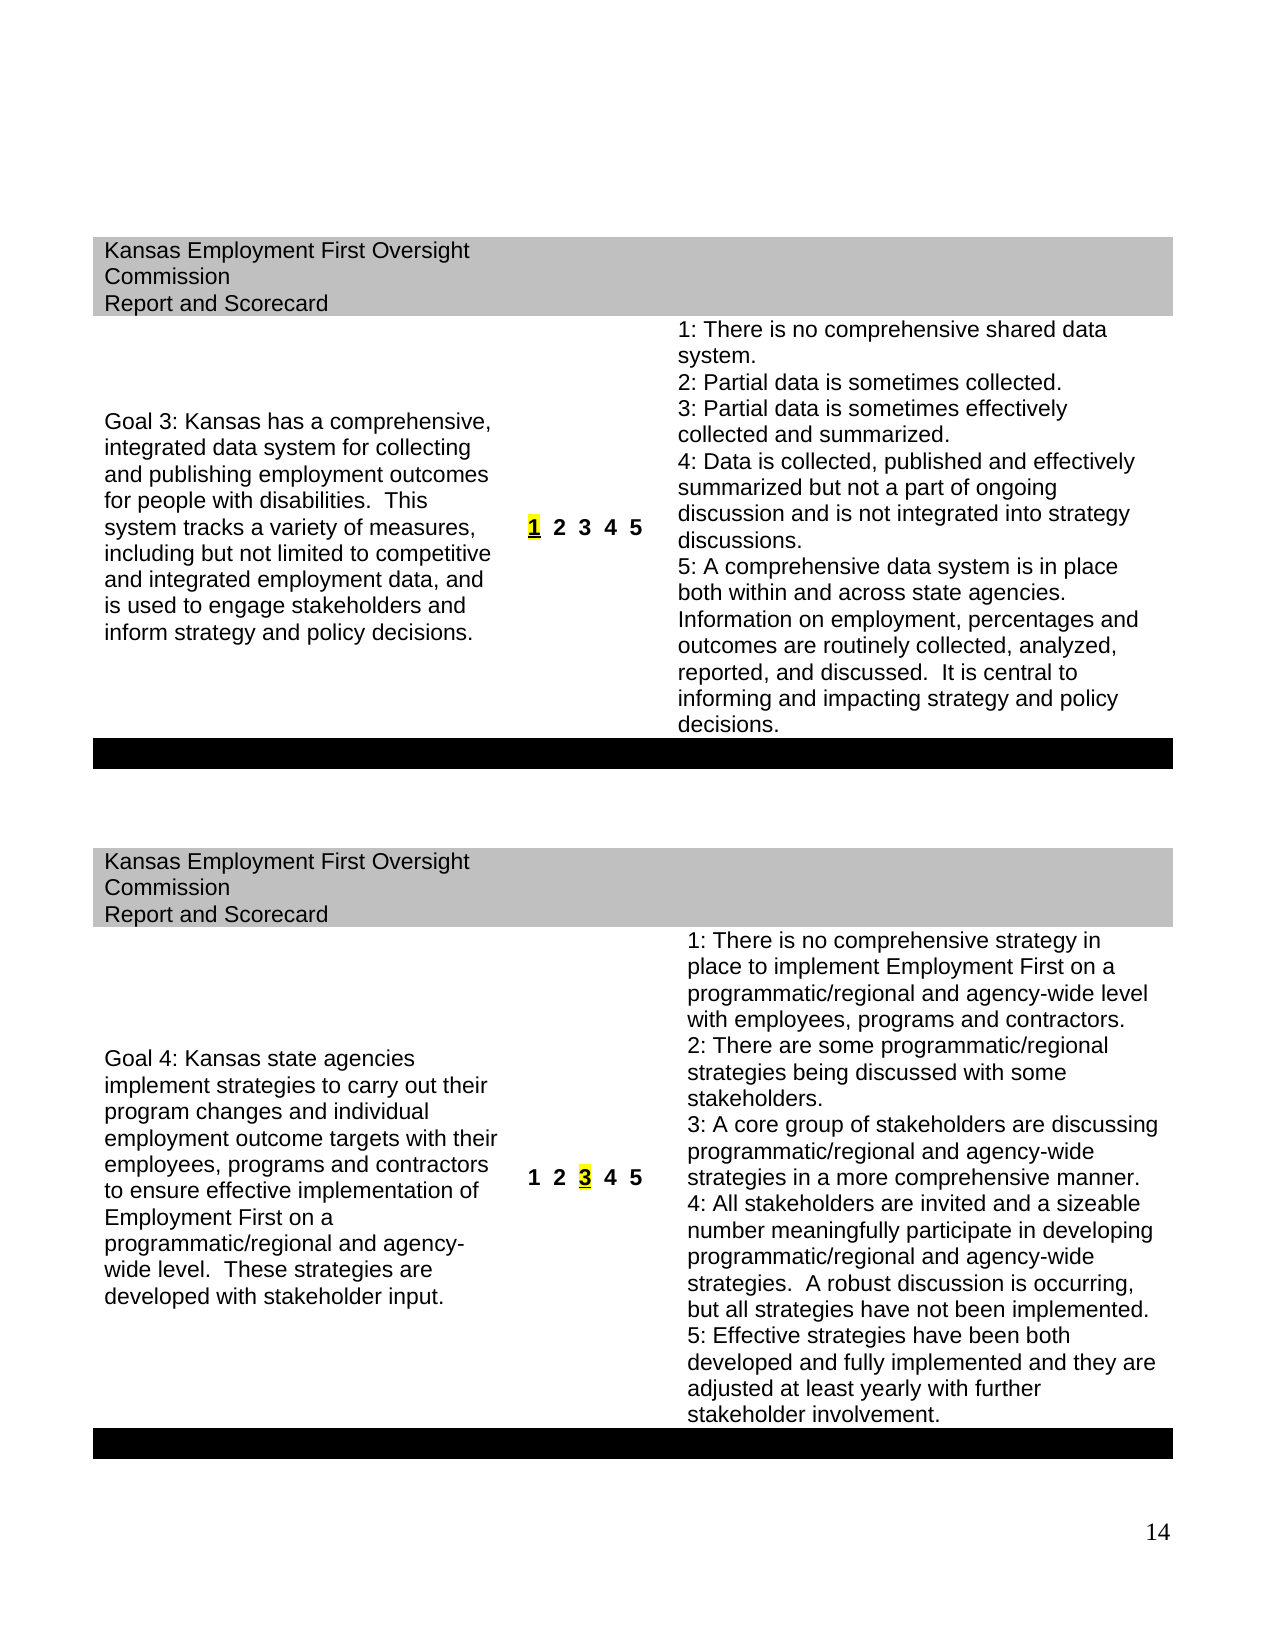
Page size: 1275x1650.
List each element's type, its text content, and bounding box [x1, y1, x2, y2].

table_cell [93, 1428, 1173, 1459]
table_cell [516, 738, 666, 769]
table_header Kansas Employment First Oversight Commission Report and Scorecard [93, 237, 516, 316]
table_header [516, 848, 676, 927]
table_cell 1: There is no comprehensive shared data system. 2: Partial data is sometimes collected. 3: Partial data is sometimes effectively collected and summarized. 4: Data is collected, published and effectively summarized but not a part of ongoing discussion and is not integrated into strategy discussions. 5: A comprehensive data system is in place both within and across state agencies. Information on employment, percentages and outcomes are routinely collected, analyzed, reported, and discussed. It is central to informing and impacting strategy and policy decisions. [666, 316, 1173, 737]
table_cell 1 2 3 4 5 [516, 927, 676, 1428]
table_cell 1: There is no comprehensive strategy in place to implement Employment First on a programmatic/regional and agency-wide level with employees, programs and contractors. 2: There are some programmatic/regional strategies being discussed with some stakeholders. 3: A core group of stakeholders are discussing programmatic/regional and agency-wide strategies in a more comprehensive manner. 4: All stakeholders are invited and a sizeable number meaningfully participate in developing programmatic/regional and agency-wide strategies. A robust discussion is occurring, but all strategies have not been implemented. 5: Effective strategies have been both developed and fully implemented and they are adjusted at least yearly with further stakeholder involvement. [676, 927, 1173, 1428]
table_header [676, 848, 1173, 927]
table_header Kansas Employment First Oversight Commission Report and Scorecard [93, 848, 516, 927]
table_header [516, 237, 666, 316]
table_header [666, 237, 1173, 316]
table_cell Goal 4: Kansas state agencies implement strategies to carry out their program changes and individual employment outcome targets with their employees, programs and contractors to ensure effective implementation of Employment First on a programmatic/regional and agency-wide level. These strategies are developed with stakeholder input. [93, 927, 516, 1428]
table_cell [666, 738, 1173, 769]
table_cell 1 2 3 4 5 [516, 316, 666, 737]
table_cell [93, 738, 516, 769]
table_cell Goal 3: Kansas has a comprehensive, integrated data system for collecting and publishing employment outcomes for people with disabilities. This system tracks a variety of measures, including but not limited to competitive and integrated employment data, and is used to engage stakeholders and inform strategy and policy decisions. [93, 316, 516, 737]
